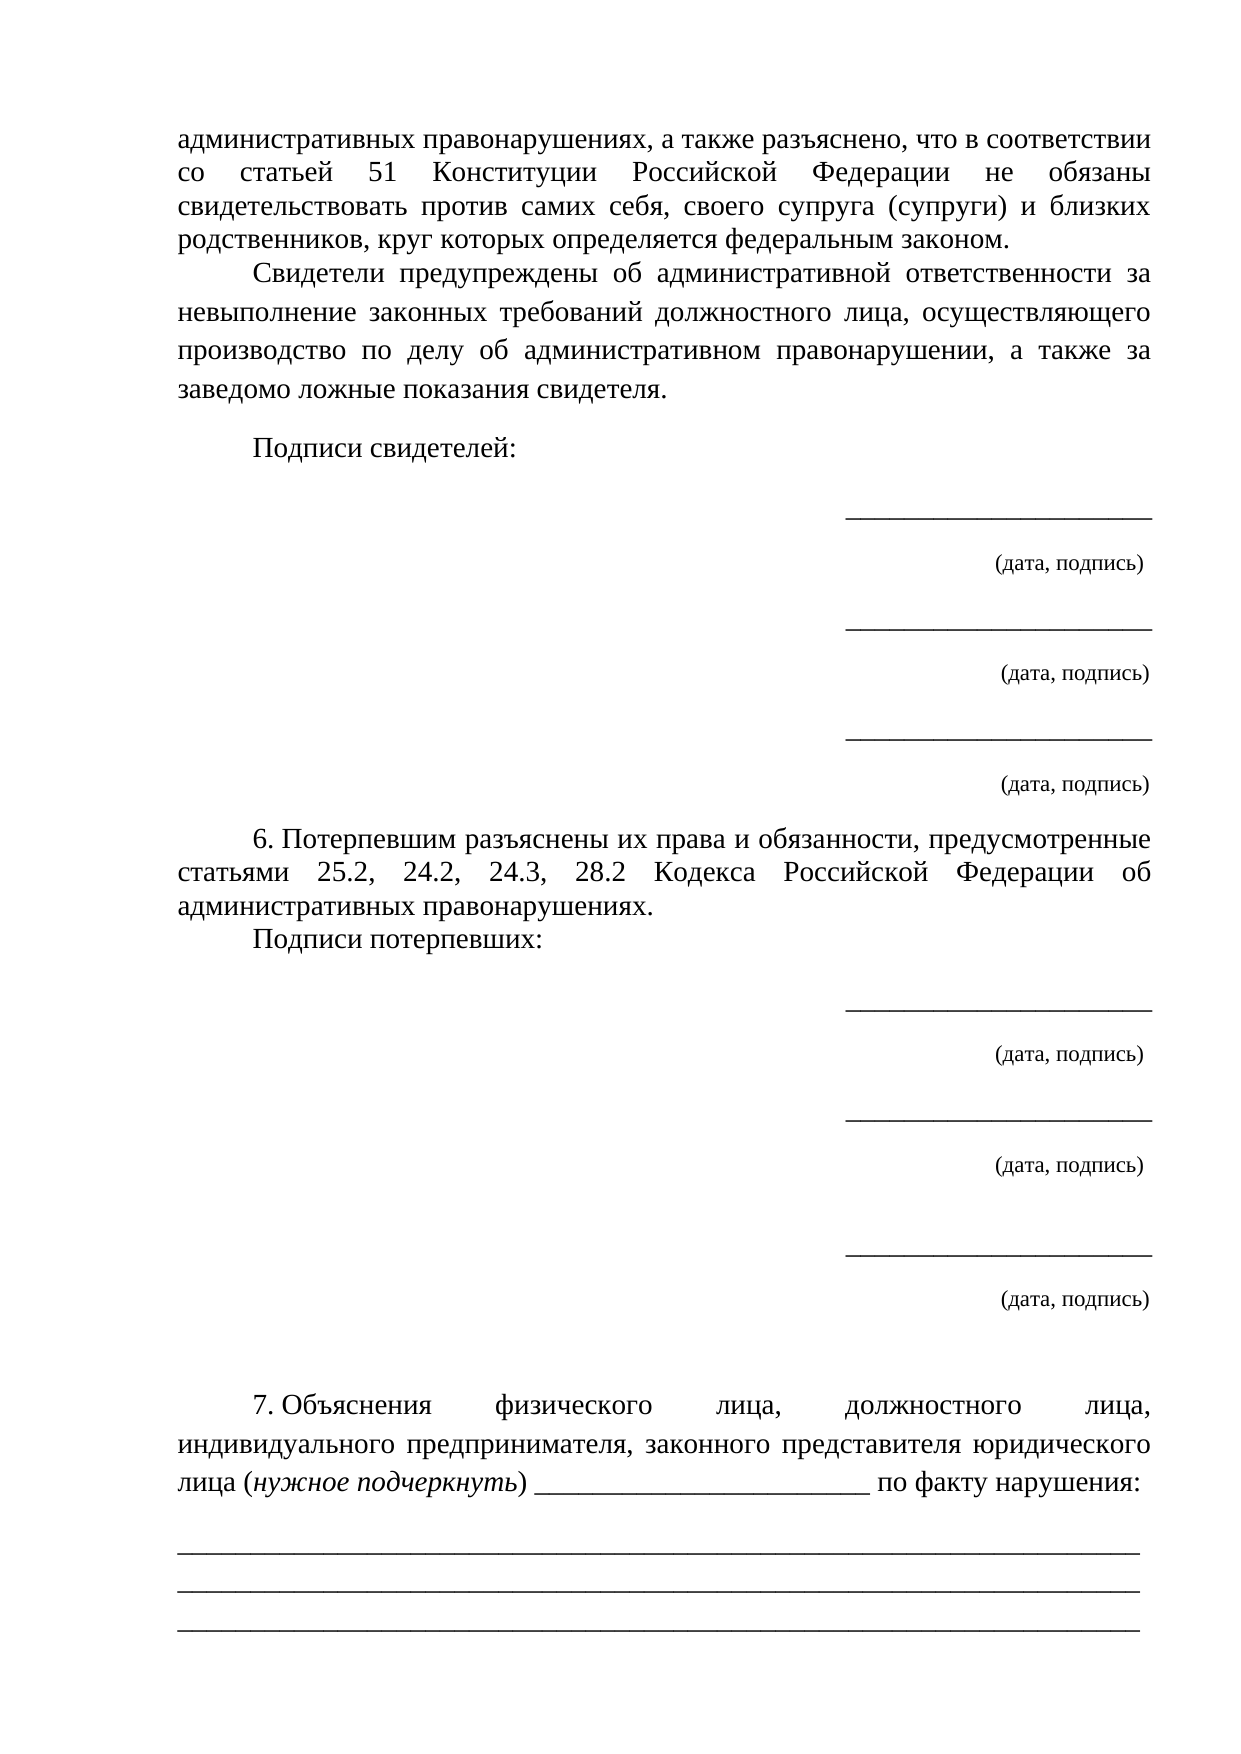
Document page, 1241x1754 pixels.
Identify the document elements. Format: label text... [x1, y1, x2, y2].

text (дата, подпись) [177, 549, 1152, 575]
text (дата, подпись) [177, 659, 1152, 686]
text Подписи свидетелей: [177, 430, 1152, 464]
text _____________________ [177, 489, 1152, 523]
text (дата, подпись) [177, 1040, 1152, 1067]
text _____________________ [177, 1091, 1152, 1125]
text Свидетели предупреждены об административной ответственности за невыполнение законных требований должностного лица, осуществляющего производство по делу об административном правонарушении, а также за заведомо ложные показания свидетеля. [177, 255, 1152, 404]
text _____________________ [177, 710, 1152, 744]
subtitle 6. Потерпевшим разъяснены их права и обязанности, предусмотренные статьями 25.2, 24.2, 24.3, 28.2 Кодекса Российской Федерации об административных правонарушениях. [177, 821, 1152, 921]
text _____________________ [177, 600, 1152, 633]
text (дата, подпись) [177, 1151, 1152, 1177]
text (дата, подпись) [177, 1285, 1152, 1311]
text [177, 121, 1152, 255]
text (дата, подпись) [177, 770, 1152, 796]
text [177, 1524, 1152, 1634]
text 7. Объяснения физического лица, должностного лица, индивидуального предпринимателя, законного представителя юридического лица (нужное подчеркнуть) _______________________ по факту нарушения: [177, 1387, 1152, 1498]
text _____________________ [177, 981, 1152, 1014]
text Подписи потерпевших: [177, 921, 1152, 955]
text _____________________ [177, 1226, 1152, 1259]
